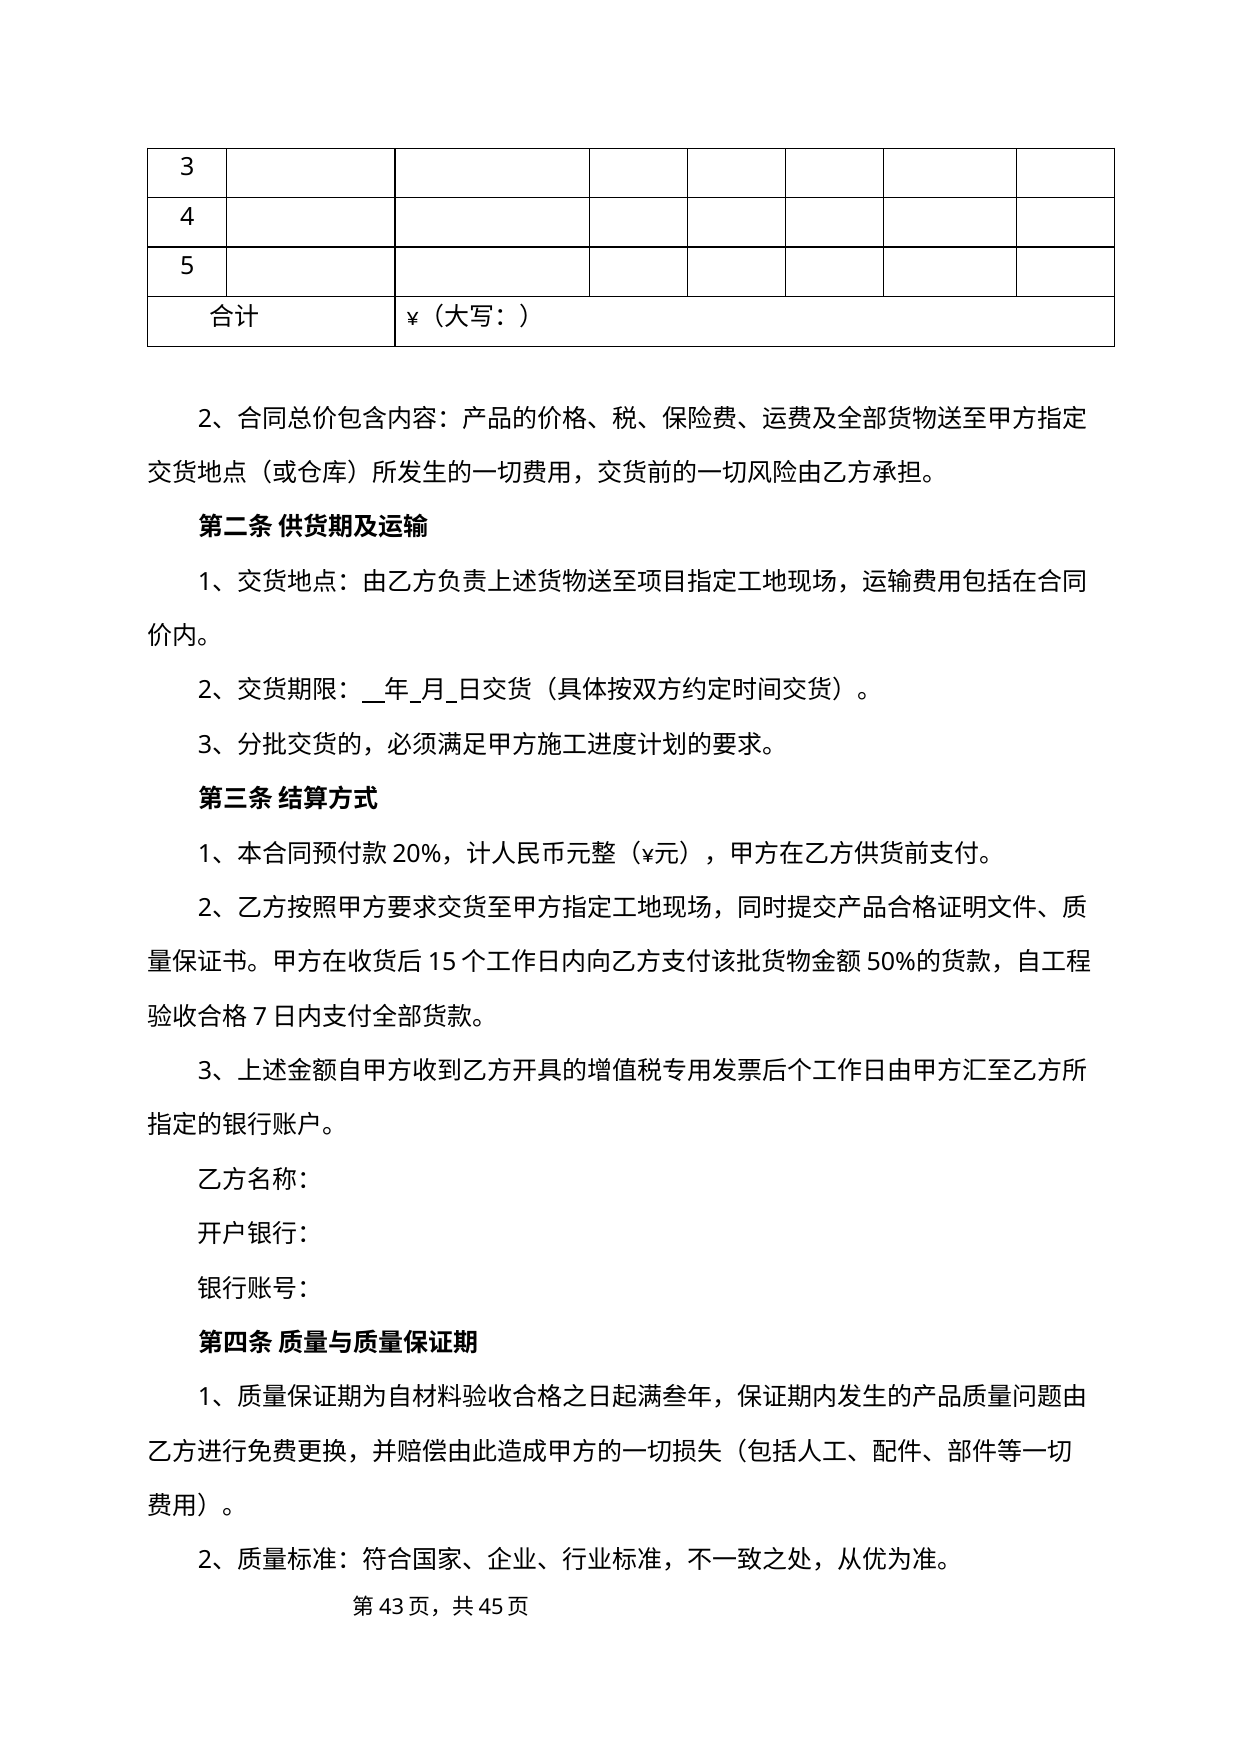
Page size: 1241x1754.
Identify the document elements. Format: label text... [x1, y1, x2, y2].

table_cell [884, 198, 1016, 246]
table_cell [396, 198, 589, 246]
table_cell [227, 149, 394, 197]
text 第三条 结算方式 [148, 779, 1092, 815]
table_cell 5 [148, 248, 226, 296]
table_cell [227, 198, 394, 246]
text 2、质量标准：符合国家、企业、行业标准，不一致之处，从优为准。 [148, 1540, 1092, 1576]
table_cell [786, 149, 883, 197]
text 第四条 质量与质量保证期 [148, 1322, 1092, 1359]
table_cell [1017, 198, 1114, 246]
table_cell [786, 198, 883, 246]
table_cell [590, 248, 687, 296]
text 2、合同总价包含内容：产品的价格、税、保险费、运费及全部货物送至甲方指定交货地点（或仓库）所发生的一切费用，交货前的一切风险由乙方承担。 [148, 398, 1092, 489]
table_cell [590, 149, 687, 197]
text 乙方名称： [148, 1159, 1092, 1196]
table_cell [396, 248, 589, 296]
table_cell [688, 149, 785, 197]
text 3、分批交货的，必须满足甲方施工进度计划的要求。 [148, 724, 1092, 761]
table_cell [590, 198, 687, 246]
text 1、本合同预付款20%，计人民币元整（¥元），甲方在乙方供货前支付。 [148, 833, 1092, 869]
text 1、交货地点：由乙方负责上述货物送至项目指定工地现场，运输费用包括在合同价内。 [148, 561, 1092, 652]
text 2、交货期限： 年 月 日交货（具体按双方约定时间交货）。 [148, 670, 1092, 706]
text 2、乙方按照甲方要求交货至甲方指定工地现场，同时提交产品合格证明文件、质量保证书。甲方在收货后15个工作日内向乙方支付该批货物金额50%的货款，自工程验收合格7日内支付全部货款。 [148, 887, 1092, 1032]
table_cell ¥（大写：） [396, 297, 1114, 346]
table_cell [227, 248, 394, 296]
table_cell [884, 149, 1016, 197]
table_cell [884, 248, 1016, 296]
text 1、质量保证期为自材料验收合格之日起满叁年，保证期内发生的产品质量问题由乙方进行免费更换，并赔偿由此造成甲方的一切损失（包括人工、配件、部件等一切费用）。 [148, 1377, 1092, 1522]
table_cell [688, 198, 785, 246]
table_cell [688, 248, 785, 296]
table_cell 3 [148, 149, 226, 197]
text 3、上述金额自甲方收到乙方开具的增值税专用发票后个工作日由甲方汇至乙方所指定的银行账户。 [148, 1051, 1092, 1141]
table_cell 合计 [148, 297, 394, 346]
table_cell [396, 149, 589, 197]
table_cell [786, 248, 883, 296]
text 第二条 供货期及运输 [148, 507, 1092, 543]
text 银行账号： [148, 1268, 1092, 1304]
table_cell [1017, 248, 1114, 296]
table_cell [1017, 149, 1114, 197]
text 开户银行： [148, 1214, 1092, 1250]
table_cell 4 [148, 198, 226, 246]
